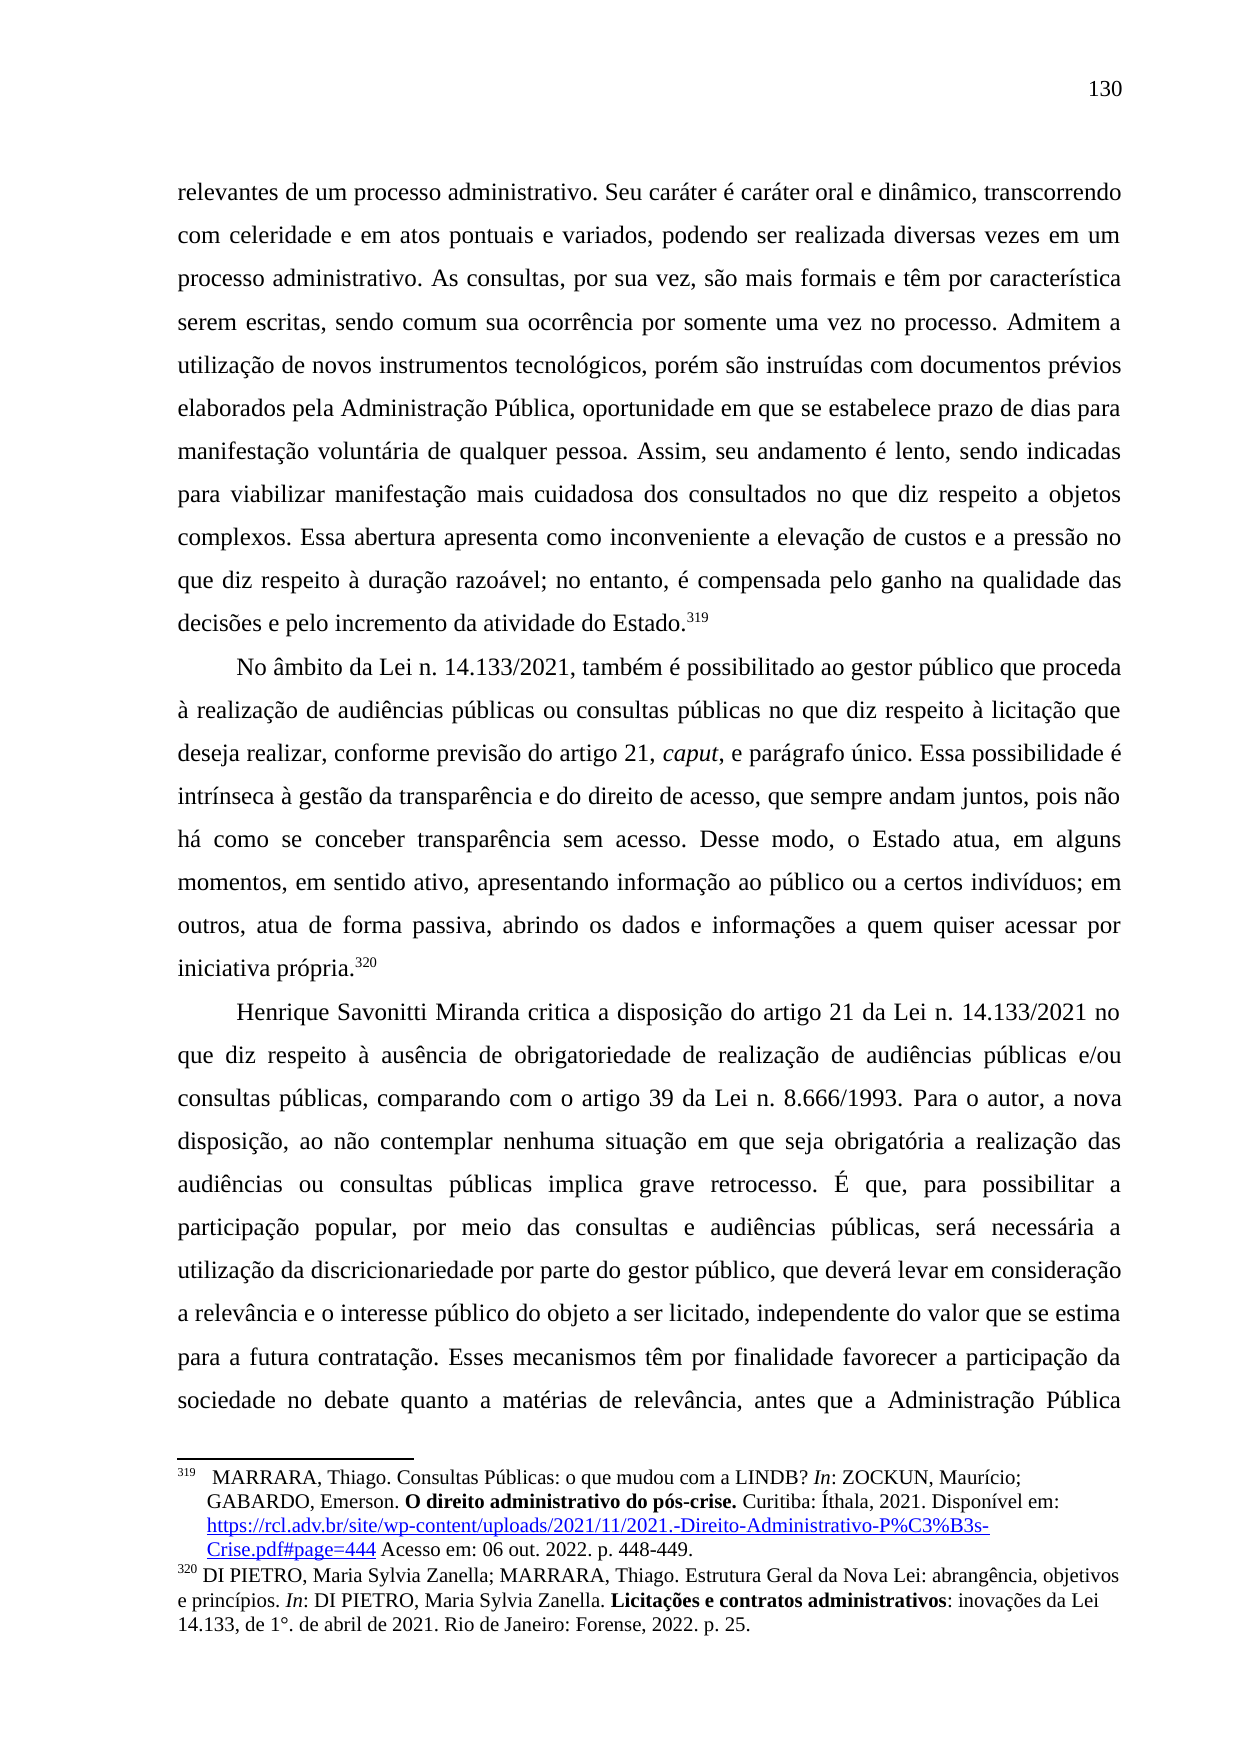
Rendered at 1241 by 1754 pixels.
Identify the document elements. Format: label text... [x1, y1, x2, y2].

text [177, 177, 1122, 637]
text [177, 997, 1122, 1413]
text No âmbito da Lei n. 14.133/2021, também é possibilitado ao gestor público que proceda à realização de audiências públicas ou consultas públicas no que diz respeito à licitação que deseja realizar, conforme previsão do artigo 21, caput, e parágrafo único. Essa possibilidade é intrínseca à gestão da transparência e do direito de acesso, que sempre andam juntos, pois não há como se conceber transparência sem acesso. Desse modo, o Estado atua, em alguns momentos, em sentido ativo, apresentando informação ao público ou a certos indivíduos; em outros, atua de forma passiva, abrindo os dados e informações a quem quiser acessar por iniciativa própria. [177, 652, 1122, 982]
